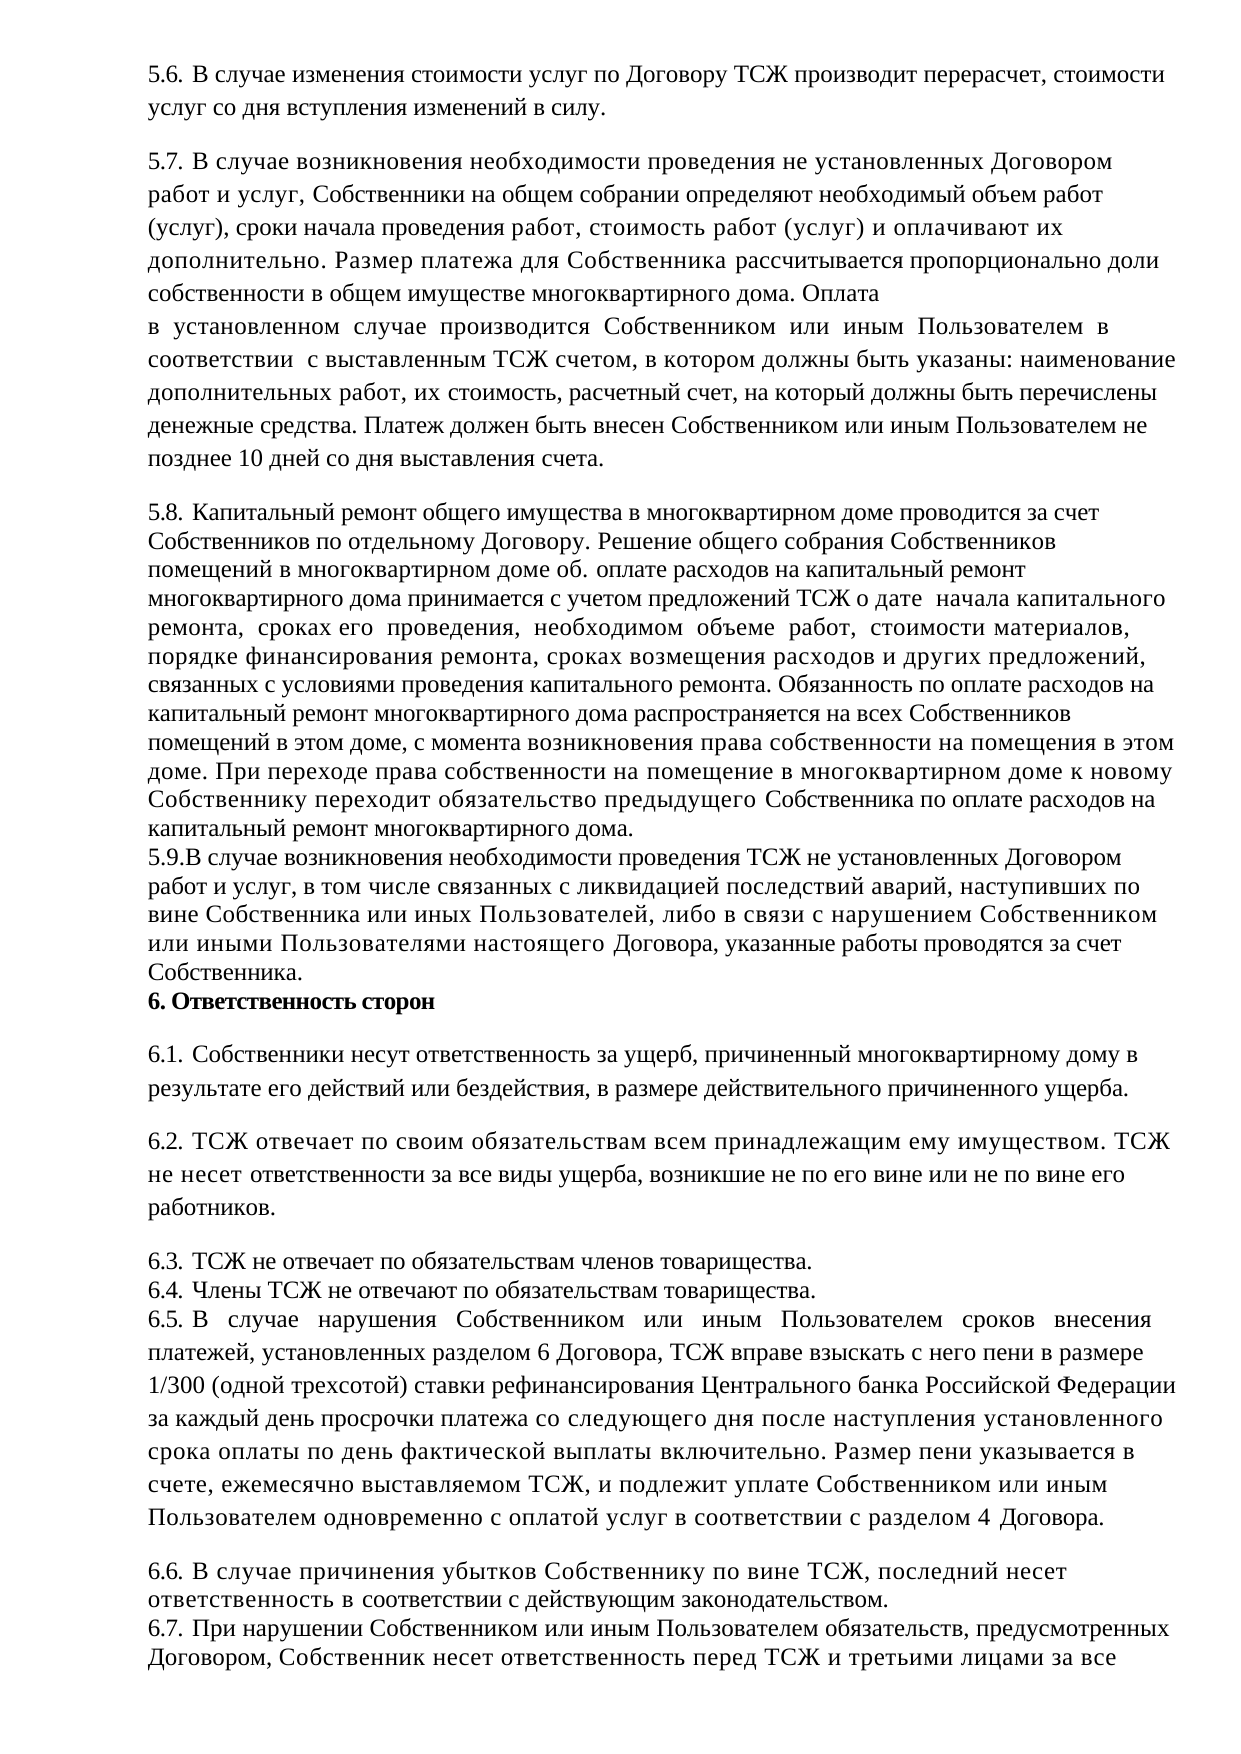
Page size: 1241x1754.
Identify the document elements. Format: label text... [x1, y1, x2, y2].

text 6. Ответственность сторон [148, 986, 1181, 1014]
text 6.5. В случае нарушения Собственником или иным Пользователем сроков внесения платежей, установленных разделом 6 Договора, ТСЖ вправе взыскать с него пени в размере 1/300 (одной трехсотой) ставки рефинансирования Центрального банка Российской Федерации за каждый день просрочки платежа со следующего дня после наступления установленного срока оплаты по день фактической выплаты включительно. Размер пени указывается в счете, ежемесячно выставляемом ТСЖ, и подлежит уплате Собственником или иным Пользователем одновременно с оплатой услуг в соответствии с разделом 4 Договора. [148, 1304, 1181, 1531]
list В случае причинения убытков Собственнику по вине ТСЖ, последний несет ответственность в соответствии с действующим законодательством. [148, 1556, 1181, 1613]
text 6.1. Собственники несут ответственность за ущерб, причиненный многоквартирному дому в результате его действий или бездействия, в размере действительного причиненного ущерба. [148, 1039, 1181, 1101]
list Члены ТСЖ не отвечают по обязательствам товарищества. [148, 1275, 1181, 1304]
text 5.6. В случае изменения стоимости услуг по Договору ТСЖ производит перерасчет, стоимости услуг со дня вступления изменений в силу. [148, 59, 1181, 121]
list ТСЖ не отвечает по обязательствам членов товарищества. [148, 1246, 1181, 1275]
text 6.2. ТСЖ отвечает по своим обязательствам всем принадлежащим ему имуществом. ТСЖ не несет ответственности за все виды ущерба, возникшие не по его вине или не по вине его работников. [148, 1126, 1181, 1221]
text 5.7. В случае возникновения необходимости проведения не установленных Договором работ и услуг, Собственники на общем собрании определяют необходимый объем работ (услуг), сроки начала проведения работ, стоимость работ (услуг) и оплачивают их дополнительно. Размер платежа для Собственника рассчитывается пропорционально доли собственности в общем имуществе многоквартирного дома. Оплата в установленном случае производится Собственником или иным Пользователем в соответствии с выставленным ТСЖ счетом, в котором должны быть указаны: наименование дополнительных работ, их стоимость, расчетный счет, на который должны быть перечислены денежные средства. Платеж должен быть внесен Собственником или иным Пользователем не позднее 10 дней со дня выставления счета. [148, 146, 1181, 472]
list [148, 1613, 1181, 1671]
list Капитальный ремонт общего имущества в многоквартирном доме проводится за счет Собственников по отдельному Договору. Решение общего собрания Собственников помещений в многоквартирном доме об. оплате расходов на капитальный ремонт многоквартирного дома принимается с учетом предложений ТСЖ о дате начала капитального ремонта, сроках его проведения, необходимом объеме работ, стоимости материалов, порядке финансирования ремонта, сроках возмещения расходов и других предложений, связанных с условиями проведения капитального ремонта. Обязанность по оплате расходов на капитальный ремонт многоквартирного дома распространяется на всех Собственников помещений в этом доме, с момента возникновения права собственности на помещения в этом доме. При переходе права собственности на помещение в многоквартирном доме к новому Собственнику переходит обязательство предыдущего Собственника по оплате расходов на капитальный ремонт многоквартирного дома. 5.9.В случае возникновения необходимости проведения ТСЖ не установленных Договором работ и услуг, в том числе связанных с ликвидацией последствий аварий, наступивших по вине Собственника или иных Пользователей, либо в связи с нарушением Собственником или иными Пользователями настоящего Договора, указанные работы проводятся за счет Собственника. [148, 497, 1181, 986]
